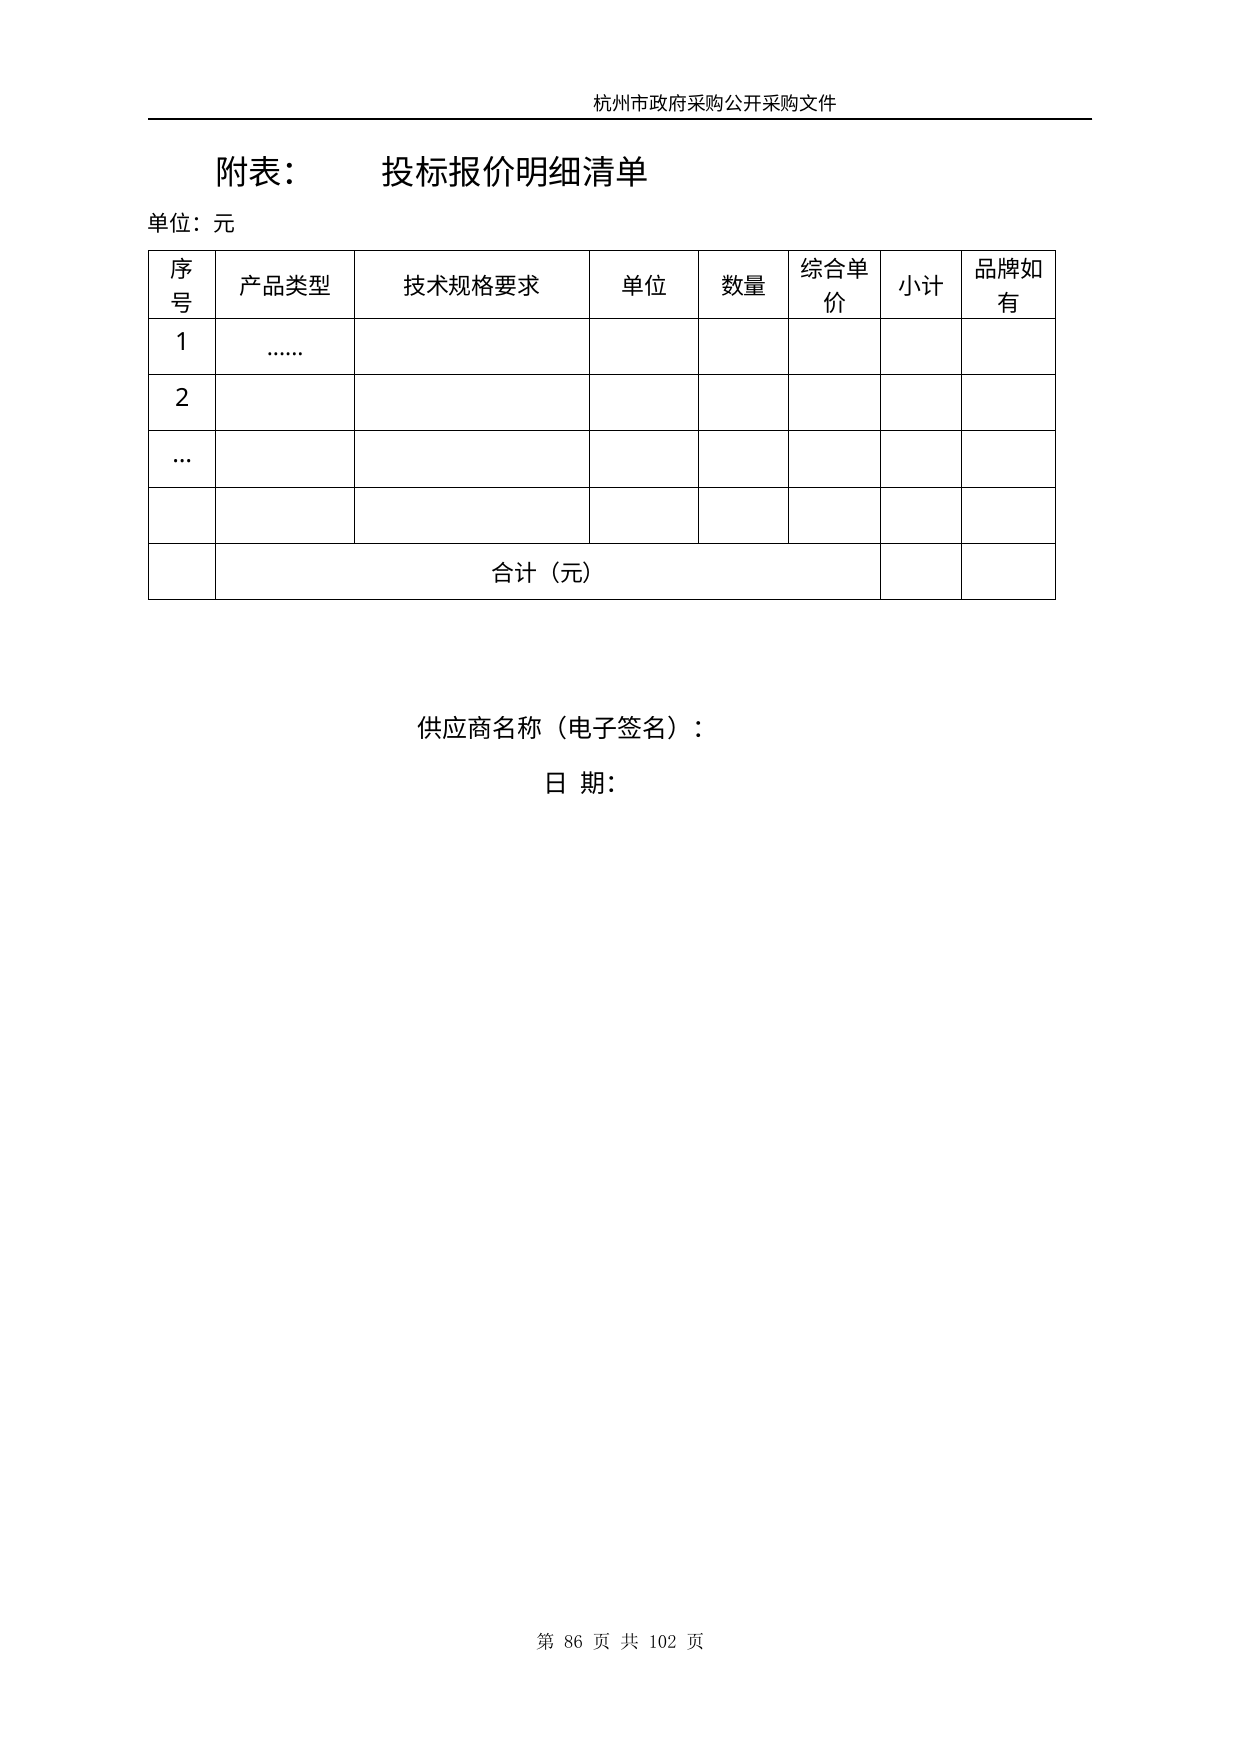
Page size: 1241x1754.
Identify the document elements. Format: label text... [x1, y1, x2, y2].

text 日 期： [148, 763, 930, 799]
table_cell [216, 488, 354, 543]
table_cell [962, 375, 1055, 430]
table_header 单位 [590, 251, 698, 318]
table_cell [881, 431, 961, 487]
subtitle 单位：元 [148, 206, 1092, 238]
table_cell 2 [149, 375, 215, 430]
table_cell [590, 431, 698, 487]
table_cell 1 [149, 319, 215, 374]
table_cell ...... [216, 319, 354, 374]
table_header 数量 [699, 251, 788, 318]
table_cell [962, 488, 1055, 543]
table_cell [355, 488, 589, 543]
table_cell [962, 544, 1055, 599]
table_cell [590, 488, 698, 543]
table_header 序号 [149, 251, 215, 318]
text 供应商名称（电子签名）： [148, 709, 930, 745]
table_header 产品类型 [216, 251, 354, 318]
table_header 小计 [881, 251, 961, 318]
table_cell [789, 319, 880, 374]
table_cell [789, 375, 880, 430]
table_cell [355, 431, 589, 487]
table_cell [699, 431, 788, 487]
table_cell [881, 375, 961, 430]
table_cell [355, 319, 589, 374]
table_cell … [149, 431, 215, 487]
table_cell [881, 544, 961, 599]
table_cell [216, 375, 354, 430]
table_cell [962, 319, 1055, 374]
table_cell [962, 431, 1055, 487]
table_cell [149, 544, 215, 599]
table_cell 合计（元） [216, 544, 880, 599]
table_cell [789, 431, 880, 487]
table_cell [355, 375, 589, 430]
table_header 综合单价 [789, 251, 880, 318]
table_header 品牌如有 [962, 251, 1055, 318]
table_header 技术规格要求 [355, 251, 589, 318]
table_cell [590, 319, 698, 374]
table_cell [216, 431, 354, 487]
table_cell [699, 319, 788, 374]
table_cell [149, 488, 215, 543]
table_cell [699, 375, 788, 430]
table_cell [789, 488, 880, 543]
table_cell [590, 375, 698, 430]
text 附表： 投标报价明细清单 [148, 145, 1092, 194]
table_cell [881, 319, 961, 374]
table_cell [881, 488, 961, 543]
table_cell [699, 488, 788, 543]
